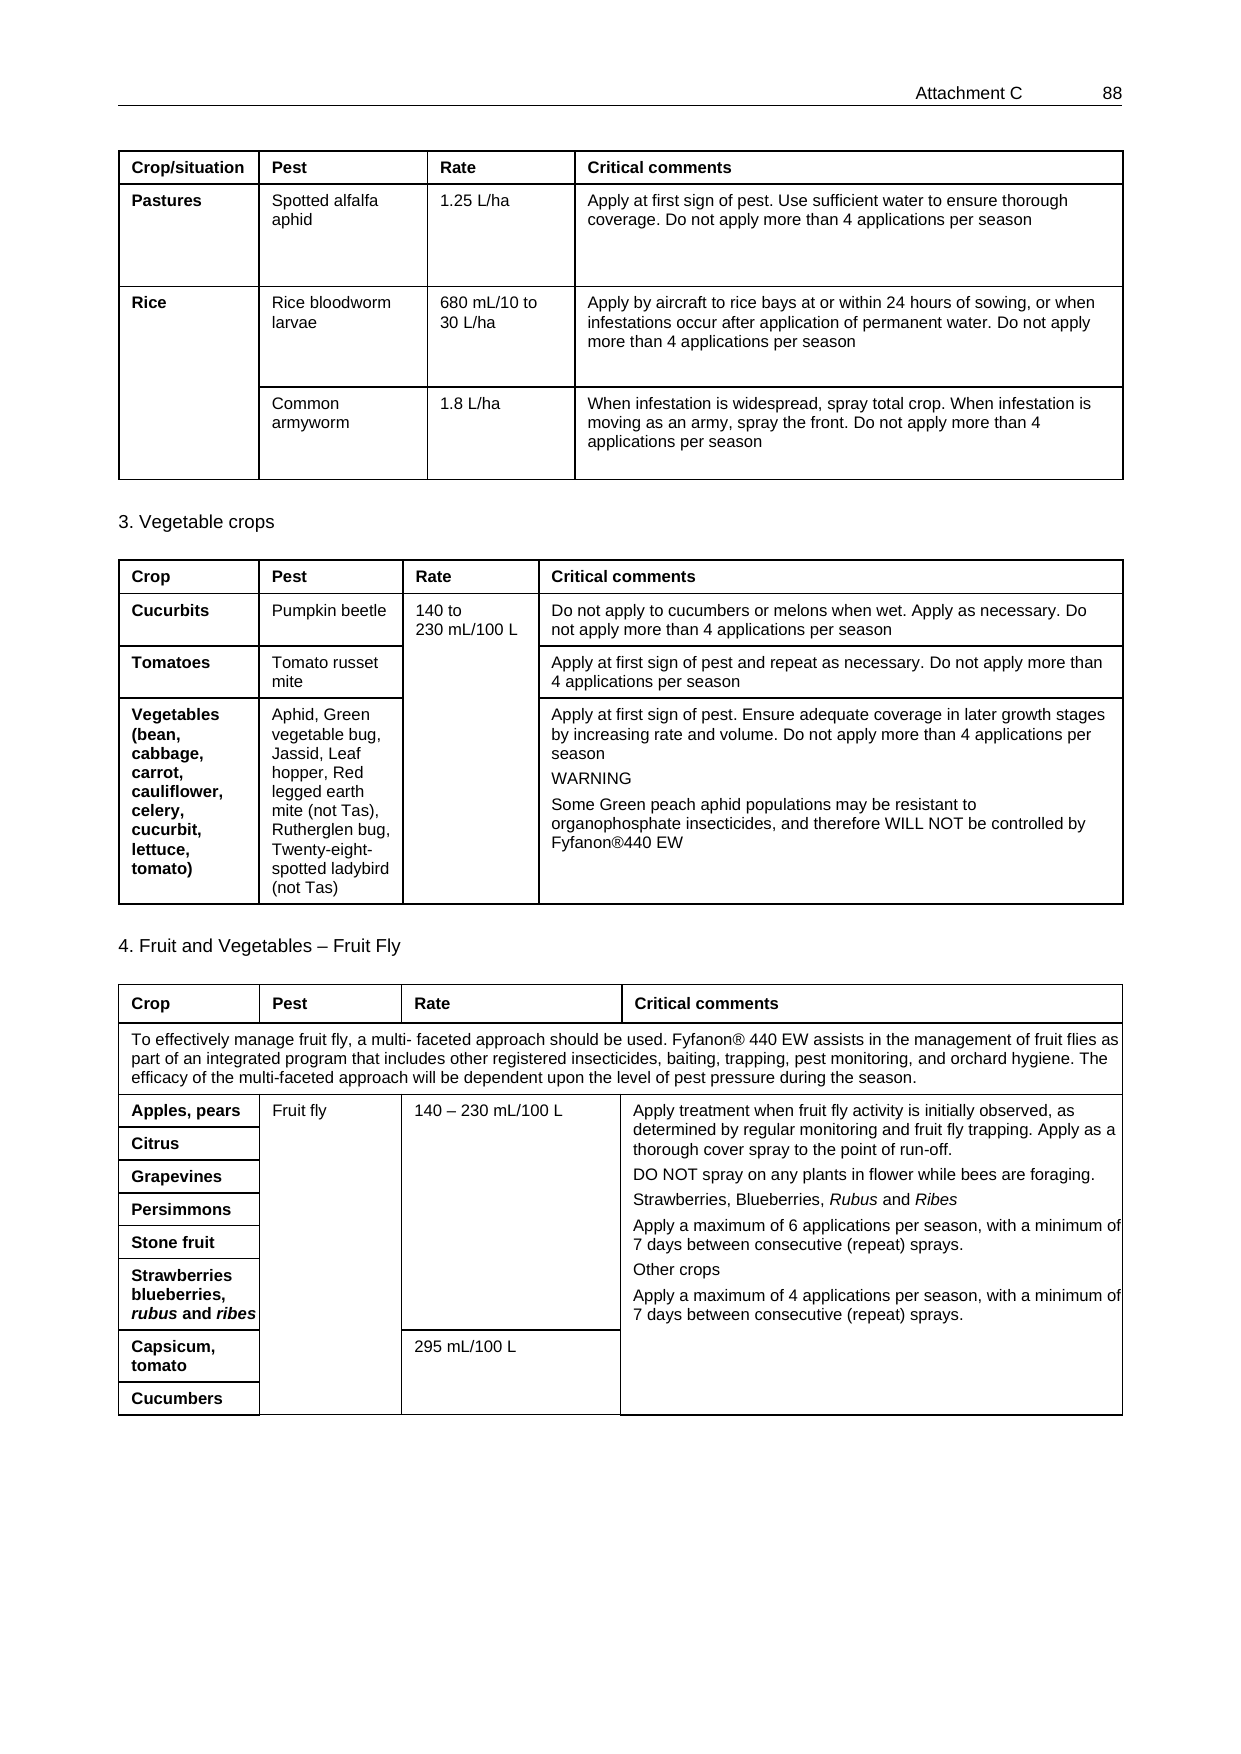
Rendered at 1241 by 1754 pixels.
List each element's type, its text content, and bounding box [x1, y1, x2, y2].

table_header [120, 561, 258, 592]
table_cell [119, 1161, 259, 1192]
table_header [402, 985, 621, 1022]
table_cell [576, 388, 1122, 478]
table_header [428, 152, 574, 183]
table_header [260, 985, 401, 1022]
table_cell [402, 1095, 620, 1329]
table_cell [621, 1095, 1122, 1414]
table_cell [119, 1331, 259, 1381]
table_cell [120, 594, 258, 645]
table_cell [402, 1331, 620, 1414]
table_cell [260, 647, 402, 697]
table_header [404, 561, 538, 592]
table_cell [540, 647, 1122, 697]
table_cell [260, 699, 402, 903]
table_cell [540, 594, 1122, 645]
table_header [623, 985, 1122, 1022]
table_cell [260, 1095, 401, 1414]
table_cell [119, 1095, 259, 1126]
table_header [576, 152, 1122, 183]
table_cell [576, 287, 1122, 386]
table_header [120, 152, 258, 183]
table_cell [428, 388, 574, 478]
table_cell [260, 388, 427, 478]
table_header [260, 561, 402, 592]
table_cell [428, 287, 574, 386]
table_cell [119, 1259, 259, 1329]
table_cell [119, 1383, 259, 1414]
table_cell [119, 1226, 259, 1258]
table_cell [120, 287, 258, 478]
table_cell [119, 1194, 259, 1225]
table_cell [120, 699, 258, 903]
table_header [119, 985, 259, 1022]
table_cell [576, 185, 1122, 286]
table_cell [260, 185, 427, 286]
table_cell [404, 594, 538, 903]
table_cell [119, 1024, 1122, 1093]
text 4. Fruit and Vegetables – Fruit Fly [118, 929, 1122, 959]
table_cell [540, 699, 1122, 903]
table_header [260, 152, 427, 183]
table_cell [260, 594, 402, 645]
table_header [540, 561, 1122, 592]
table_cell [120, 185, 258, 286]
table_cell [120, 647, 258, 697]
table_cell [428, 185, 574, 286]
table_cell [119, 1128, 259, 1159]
text 3. Vegetable crops [118, 505, 1122, 534]
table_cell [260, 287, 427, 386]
